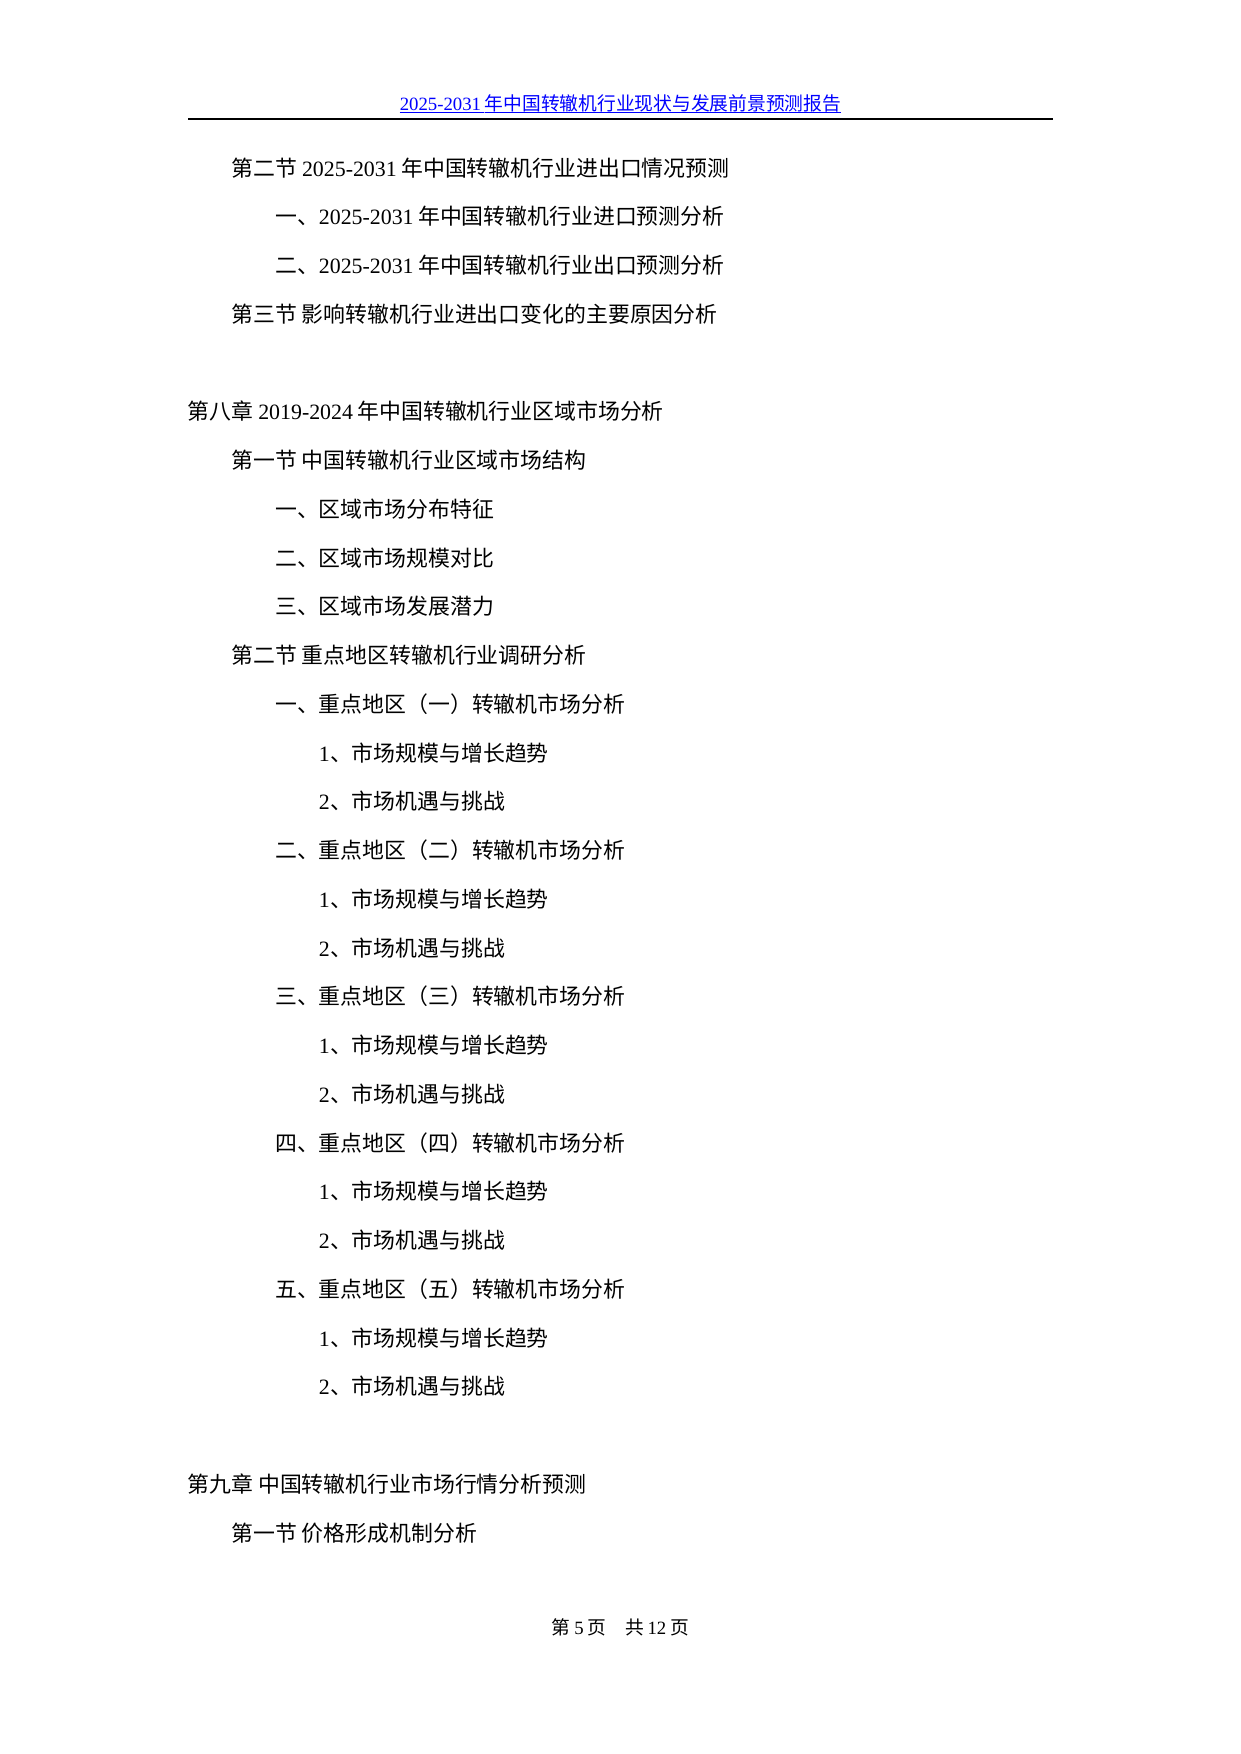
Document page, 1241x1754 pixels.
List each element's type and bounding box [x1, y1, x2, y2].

text [187, 150, 1053, 1548]
